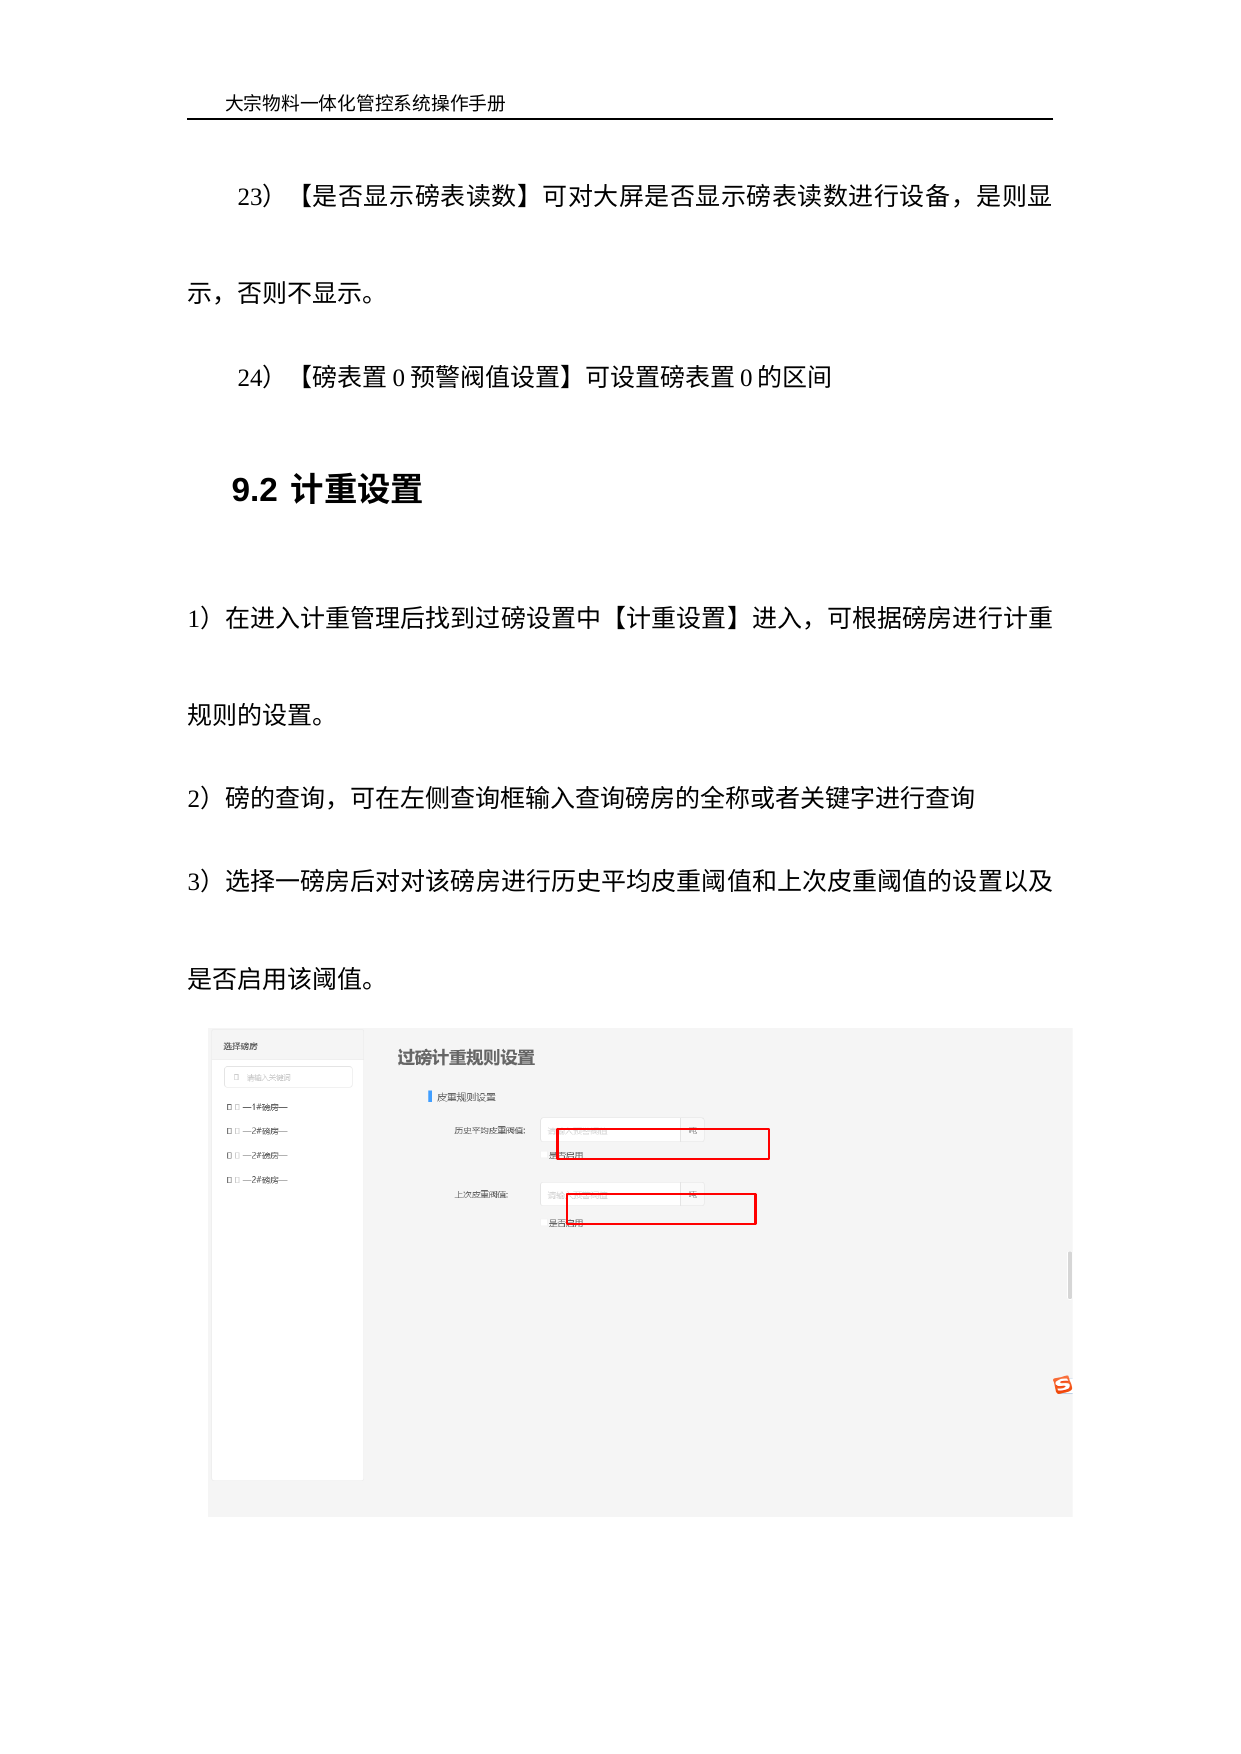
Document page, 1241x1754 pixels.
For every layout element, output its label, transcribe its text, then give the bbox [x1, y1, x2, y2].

list 选择一磅房后对对该磅房进行历史平均皮重阈值和上次皮重阈值的设置以及是否启用该阈值。 [187, 847, 1053, 1010]
subtitle 计重设置 [231, 455, 1053, 520]
list 磅的查询，可在左侧查询框输入查询磅房的全称或者关键字进行查询 [187, 764, 1053, 829]
picture [208, 1028, 1073, 1517]
list 在进入计重管理后找到过磅设置中【计重设置】进入，可根据磅房进行计重规则的设置。 [187, 584, 1053, 746]
list 【磅表置0预警阀值设置】可设置磅表置0的区间 [187, 343, 1053, 408]
list 【是否显示磅表读数】可对大屏是否显示磅表读数进行设备，是则显示，否则不显示。 [187, 162, 1053, 324]
